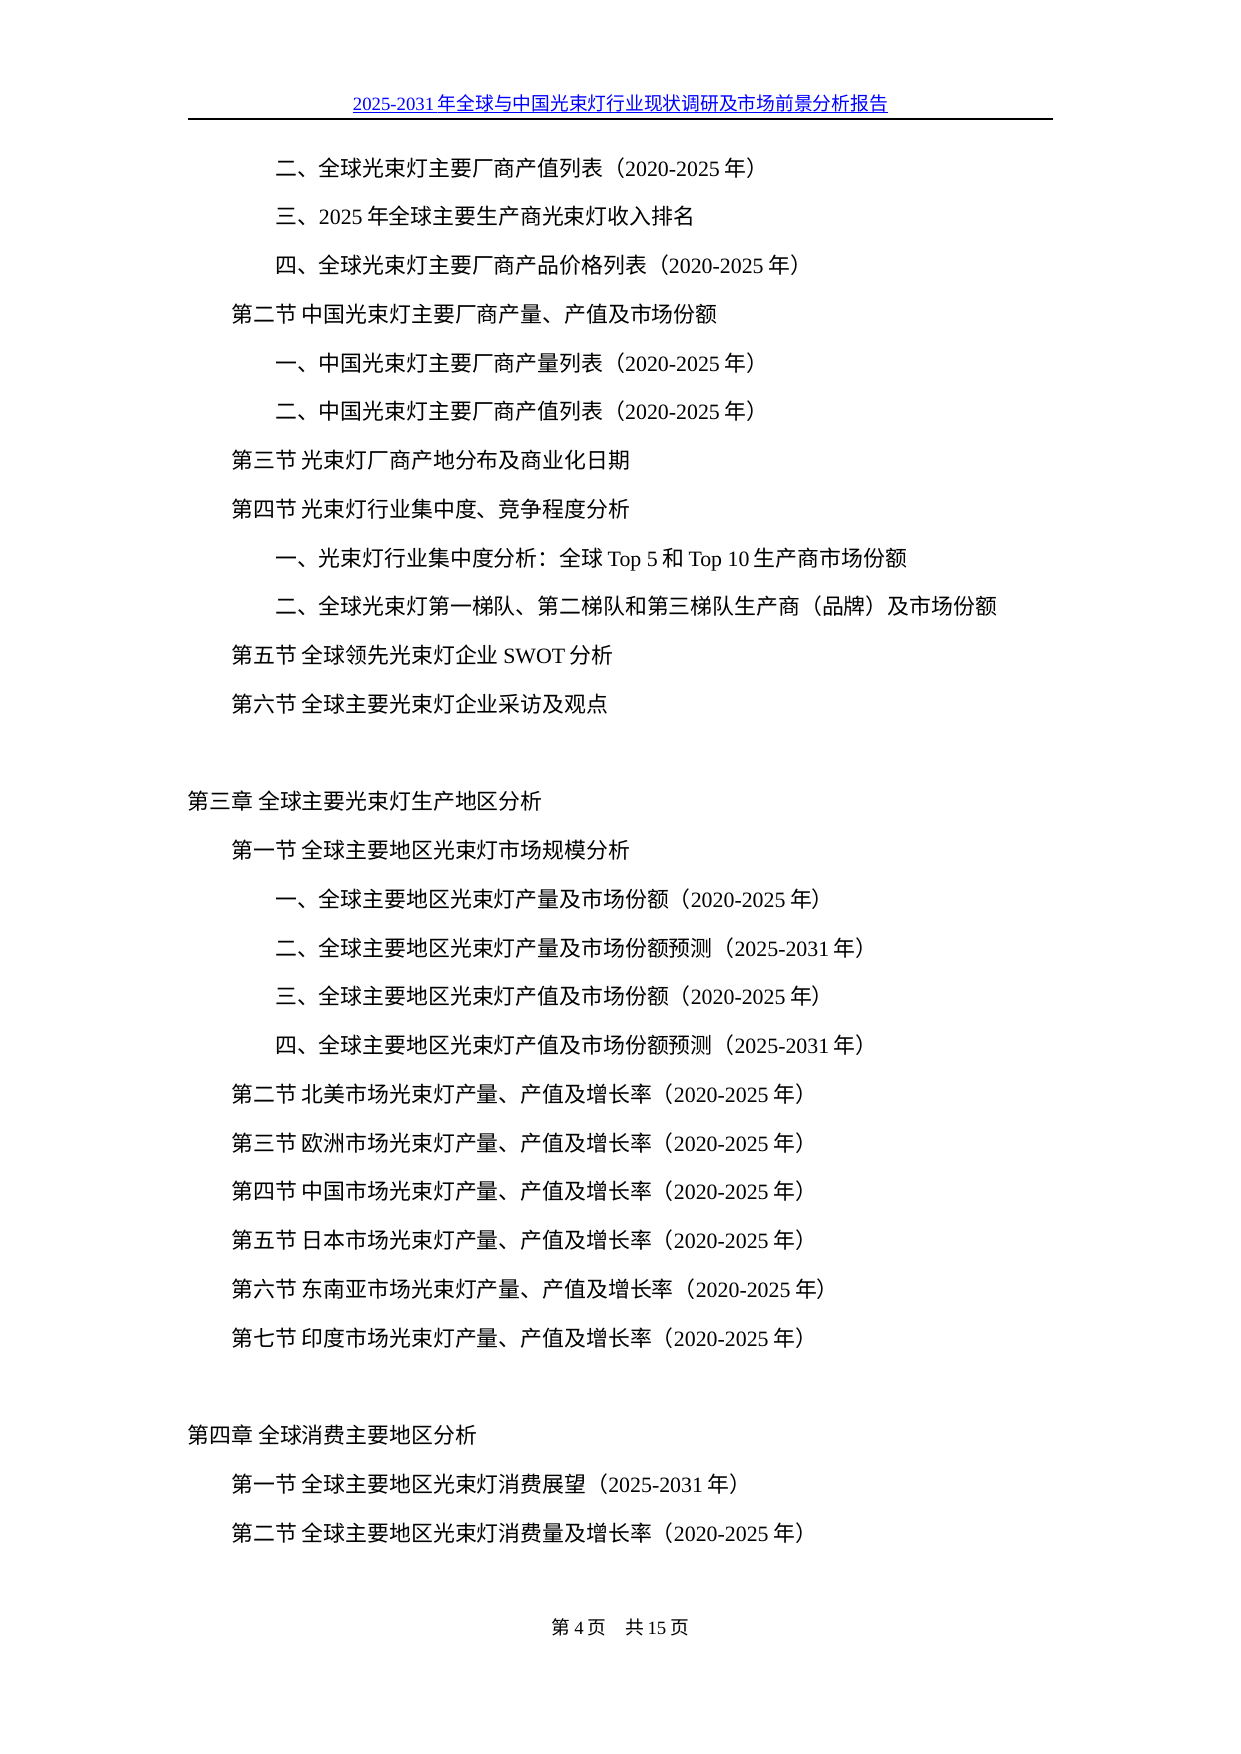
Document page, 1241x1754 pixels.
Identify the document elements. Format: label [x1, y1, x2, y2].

text [187, 150, 1053, 1548]
